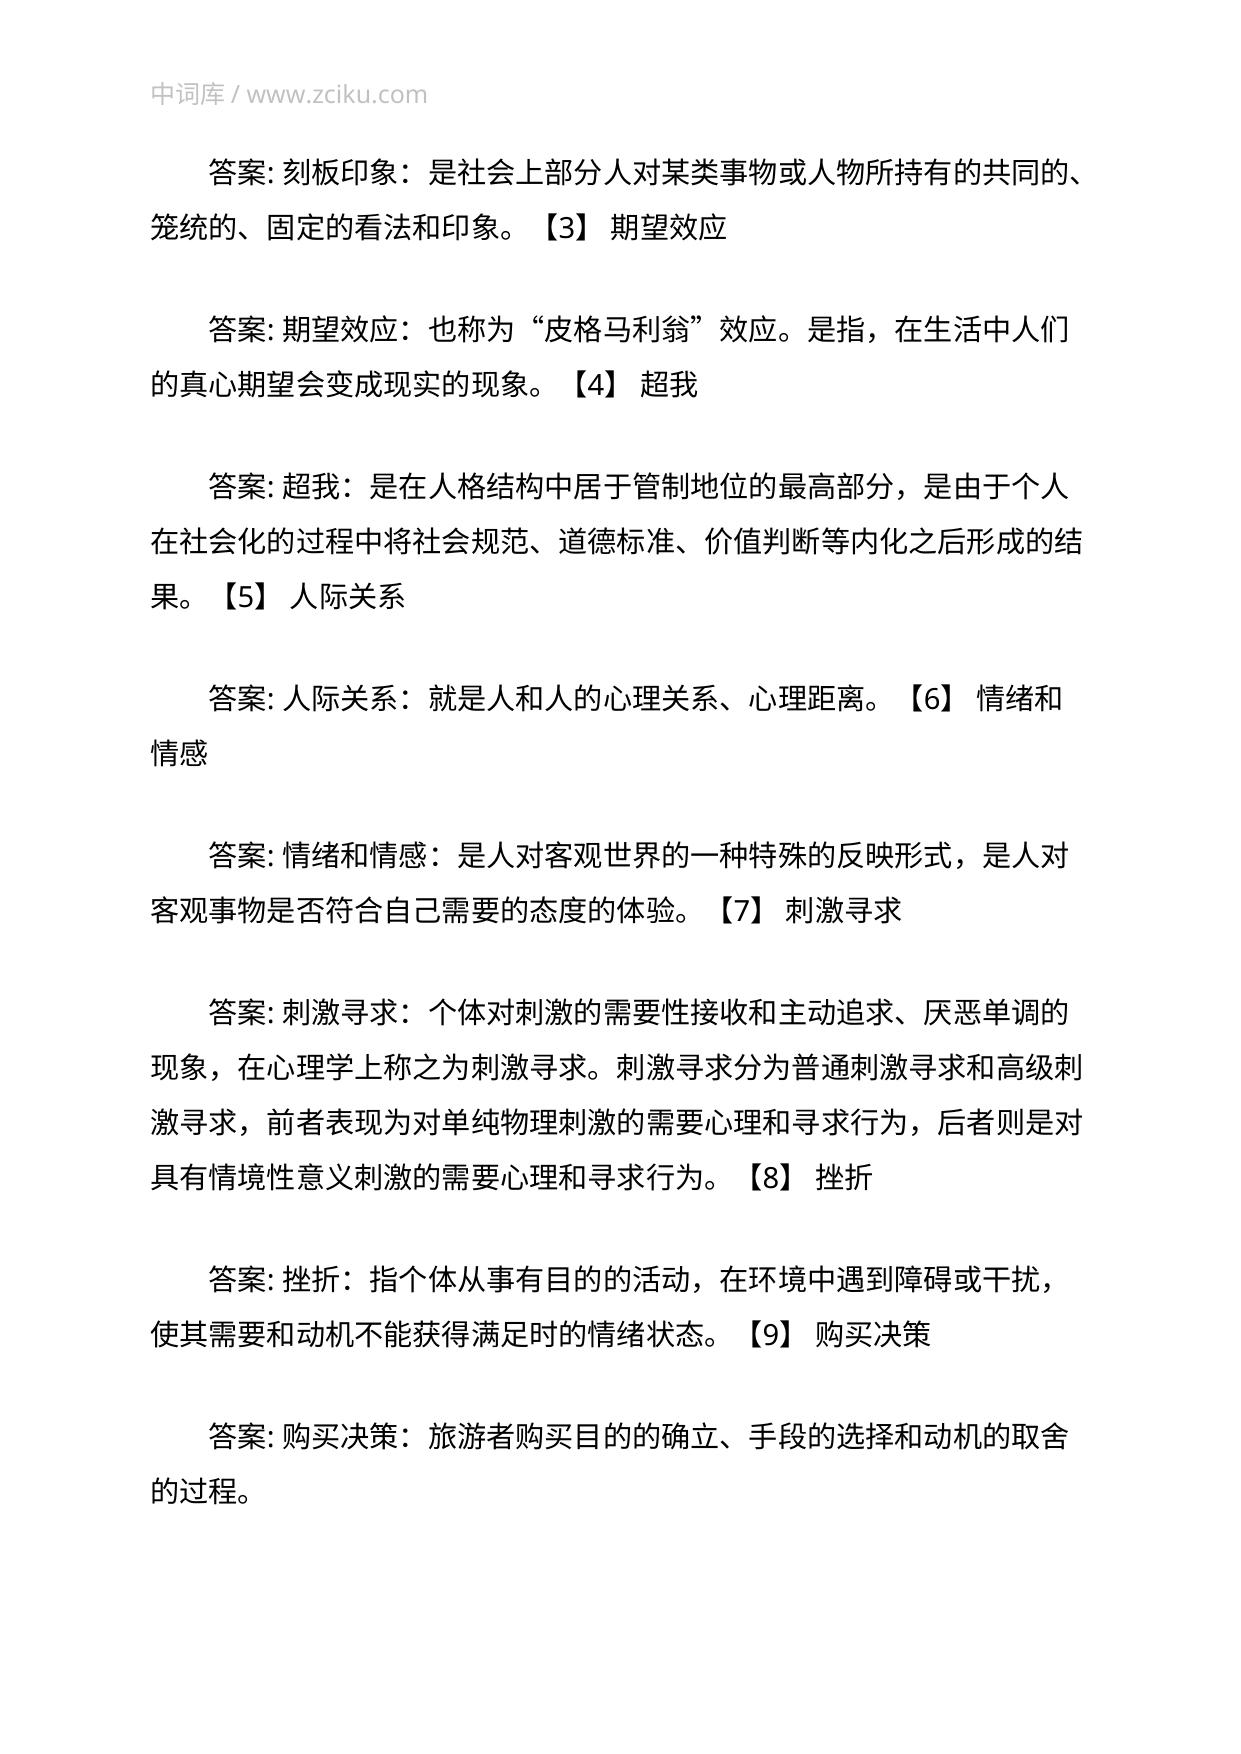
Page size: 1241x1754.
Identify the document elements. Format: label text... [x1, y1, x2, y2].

text 答案: 期望效应：也称为“皮格马利翁”效应。是指，在生活中人们的真心期望会变成现实的现象。【4】 超我 [150, 307, 1090, 404]
text 答案: 刺激寻求：个体对刺激的需要性接收和主动追求、厌恶单调的现象，在心理学上称之为刺激寻求。刺激寻求分为普通刺激寻求和高级刺激寻求，前者表现为对单纯物理刺激的需要心理和寻求行为，后者则是对具有情境性意义刺激的需要心理和寻求行为。【8】 挫折 [150, 989, 1090, 1197]
text 答案: 超我：是在人格结构中居于管制地位的最高部分，是由于个人在社会化的过程中将社会规范、道德标准、价值判断等内化之后形成的结果。【5】 人际关系 [150, 464, 1090, 616]
text 答案: 人际关系：就是人和人的心理关系、心理距离。【6】 情绪和情感 [150, 676, 1090, 773]
text 答案: 挫折：指个体从事有目的的活动，在环境中遇到障碍或干扰，使其需要和动机不能获得满足时的情绪状态。【9】 购买决策 [150, 1256, 1090, 1354]
text 答案: 刻板印象：是社会上部分人对某类事物或人物所持有的共同的、笼统的、固定的看法和印象。【3】 期望效应 [150, 150, 1090, 247]
text 答案: 情绪和情感：是人对客观世界的一种特殊的反映形式，是人对客观事物是否符合自己需要的态度的体验。【7】 刺激寻求 [150, 833, 1090, 930]
text 答案: 购买决策：旅游者购买目的的确立、手段的选择和动机的取舍的过程。 [150, 1413, 1090, 1511]
